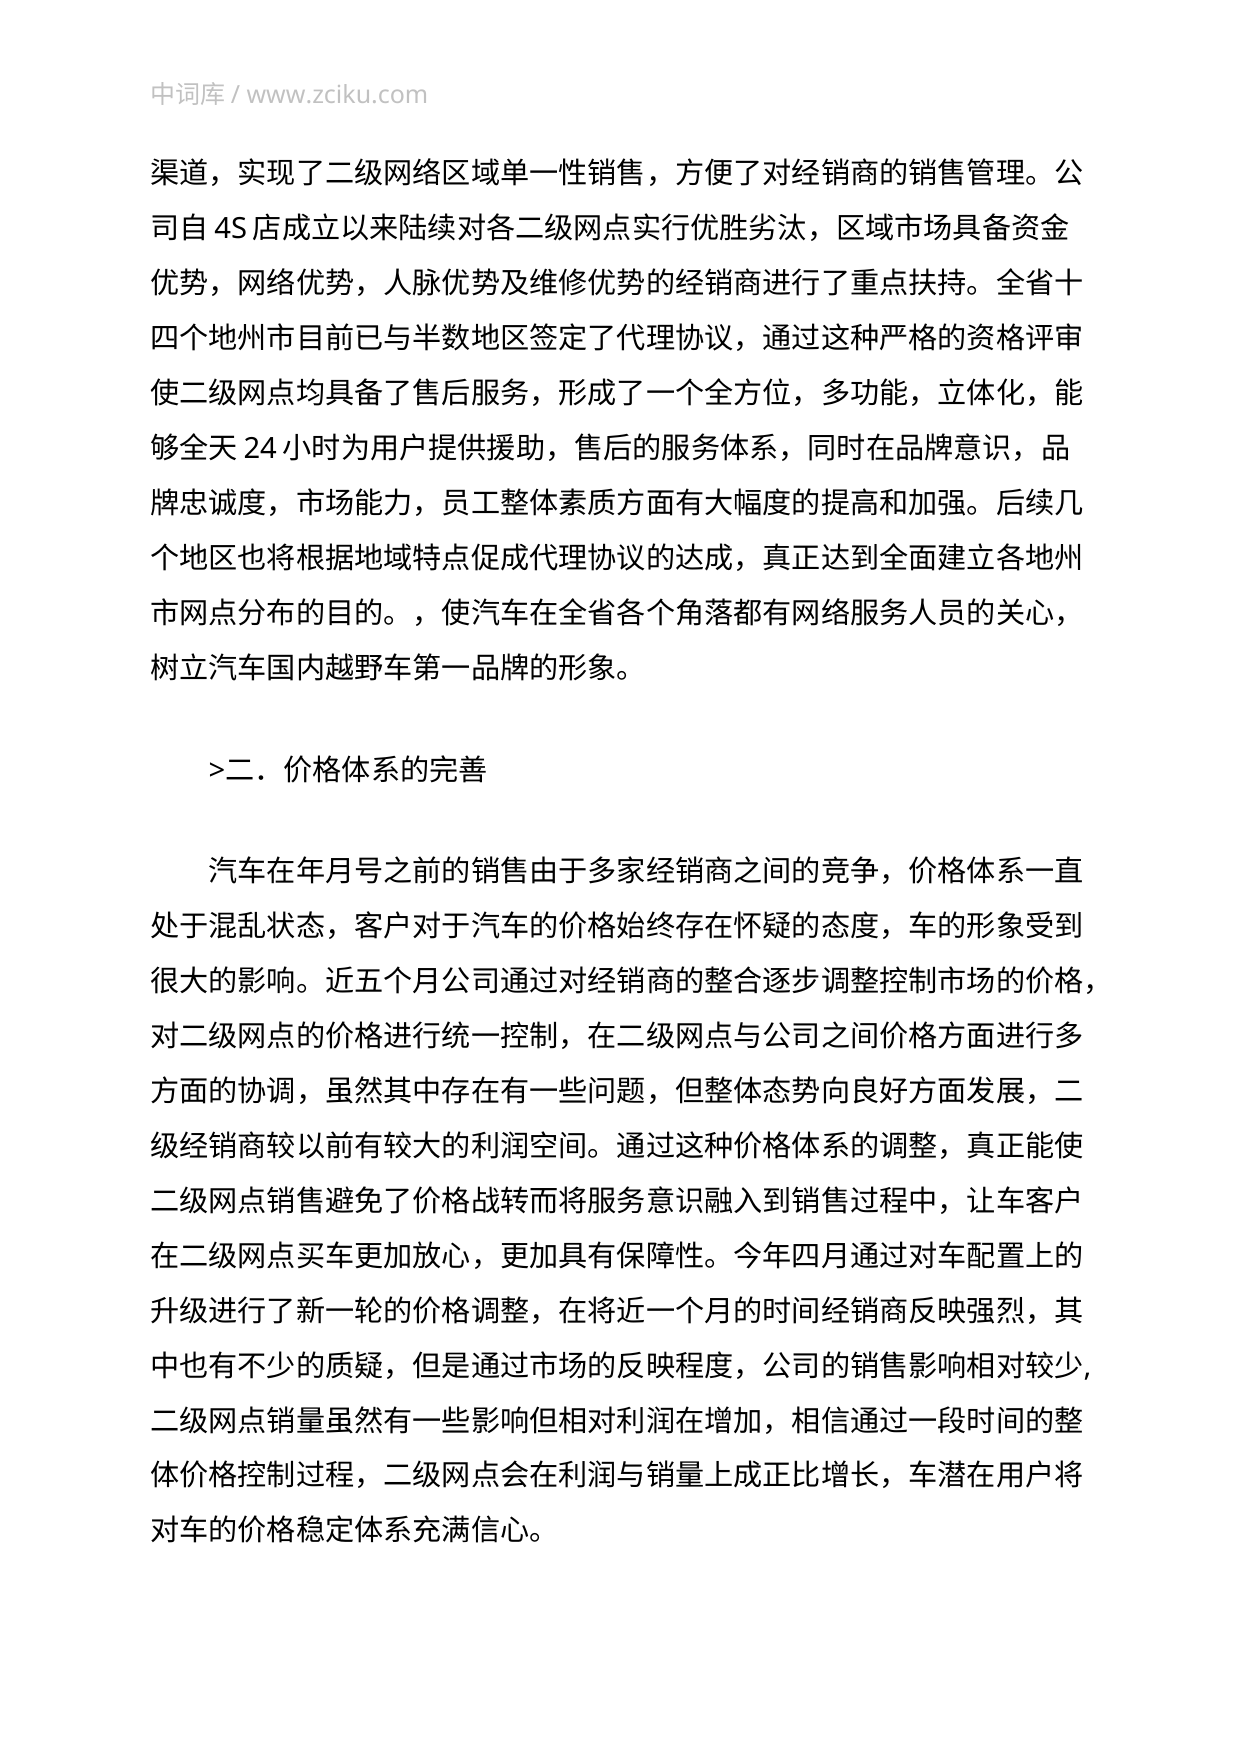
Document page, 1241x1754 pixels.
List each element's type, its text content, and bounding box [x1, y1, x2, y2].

text >二．价格体系的完善 [150, 746, 1090, 788]
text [150, 150, 1090, 687]
text 汽车在年月号之前的销售由于多家经销商之间的竞争，价格体系一直处于混乱状态，客户对于汽车的价格始终存在怀疑的态度，车的形象受到很大的影响。近五个月公司通过对经销商的整合逐步调整控制市场的价格，对二级网点的价格进行统一控制，在二级网点与公司之间价格方面进行多方面的协调，虽然其中存在有一些问题，但整体态势向良好方面发展，二级经销商较以前有较大的利润空间。通过这种价格体系的调整，真正能使二级网点销售避免了价格战转而将服务意识融入到销售过程中，让车客户在二级网点买车更加放心，更加具有保障性。今年四月通过对车配置上的升级进行了新一轮的价格调整，在将近一个月的时间经销商反映强烈，其中也有不少的质疑，但是通过市场的反映程度，公司的销售影响相对较少,二级网点销量虽然有一些影响但相对利润在增加，相信通过一段时间的整体价格控制过程，二级网点会在利润与销量上成正比增长，车潜在用户将对车的价格稳定体系充满信心。 [150, 848, 1090, 1549]
